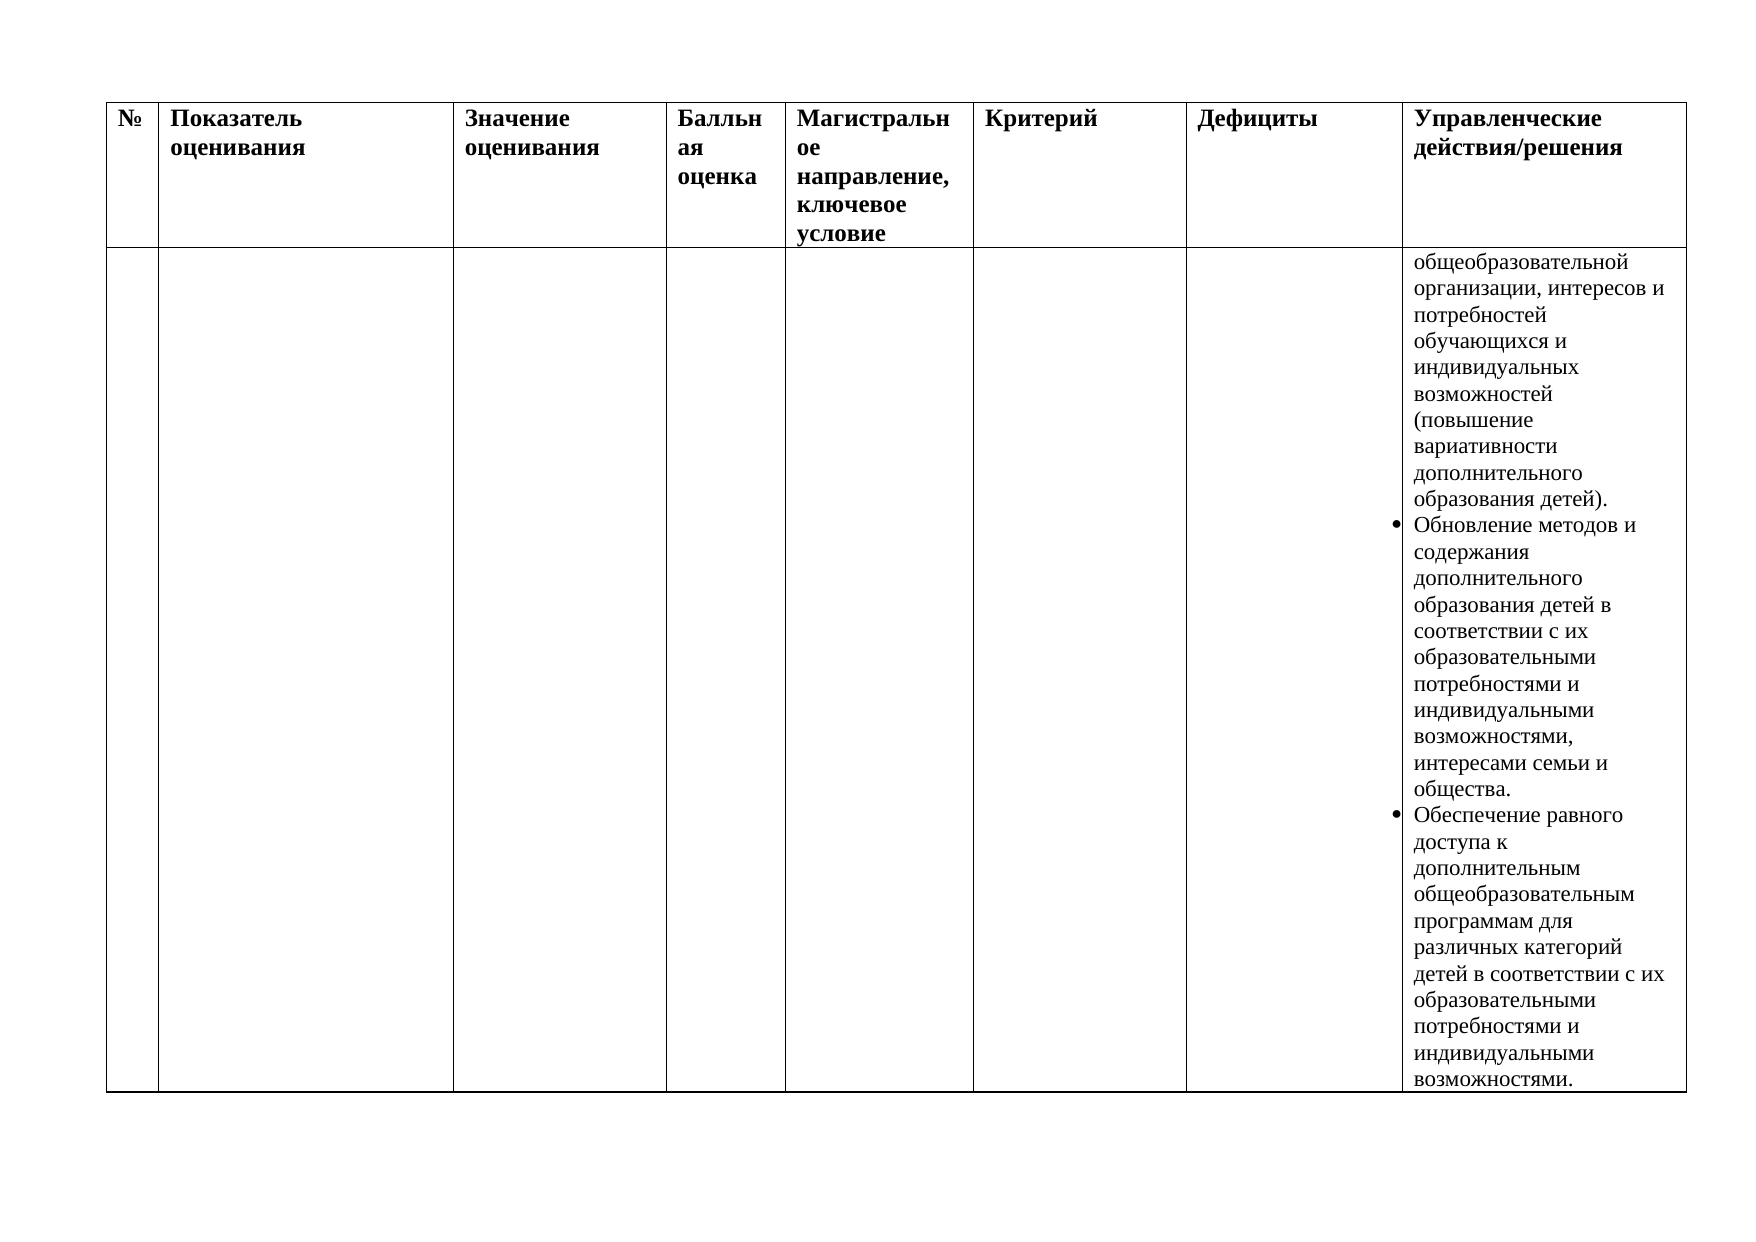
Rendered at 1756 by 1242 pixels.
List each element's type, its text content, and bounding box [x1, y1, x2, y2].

table_header Магистральное направление, ключевое условие [786, 103, 973, 247]
table_header № [107, 103, 158, 247]
table_header Управленческие действия/решения [1403, 103, 1686, 247]
table_header Значение оценивания [454, 103, 666, 247]
table_header Дефициты [1187, 103, 1402, 247]
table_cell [1403, 248, 1686, 1091]
table_header Балльная оценка [667, 103, 785, 247]
table_header Критерий [974, 103, 1186, 247]
table_header Показатель оценивания [159, 103, 453, 247]
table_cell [1187, 248, 1402, 1091]
